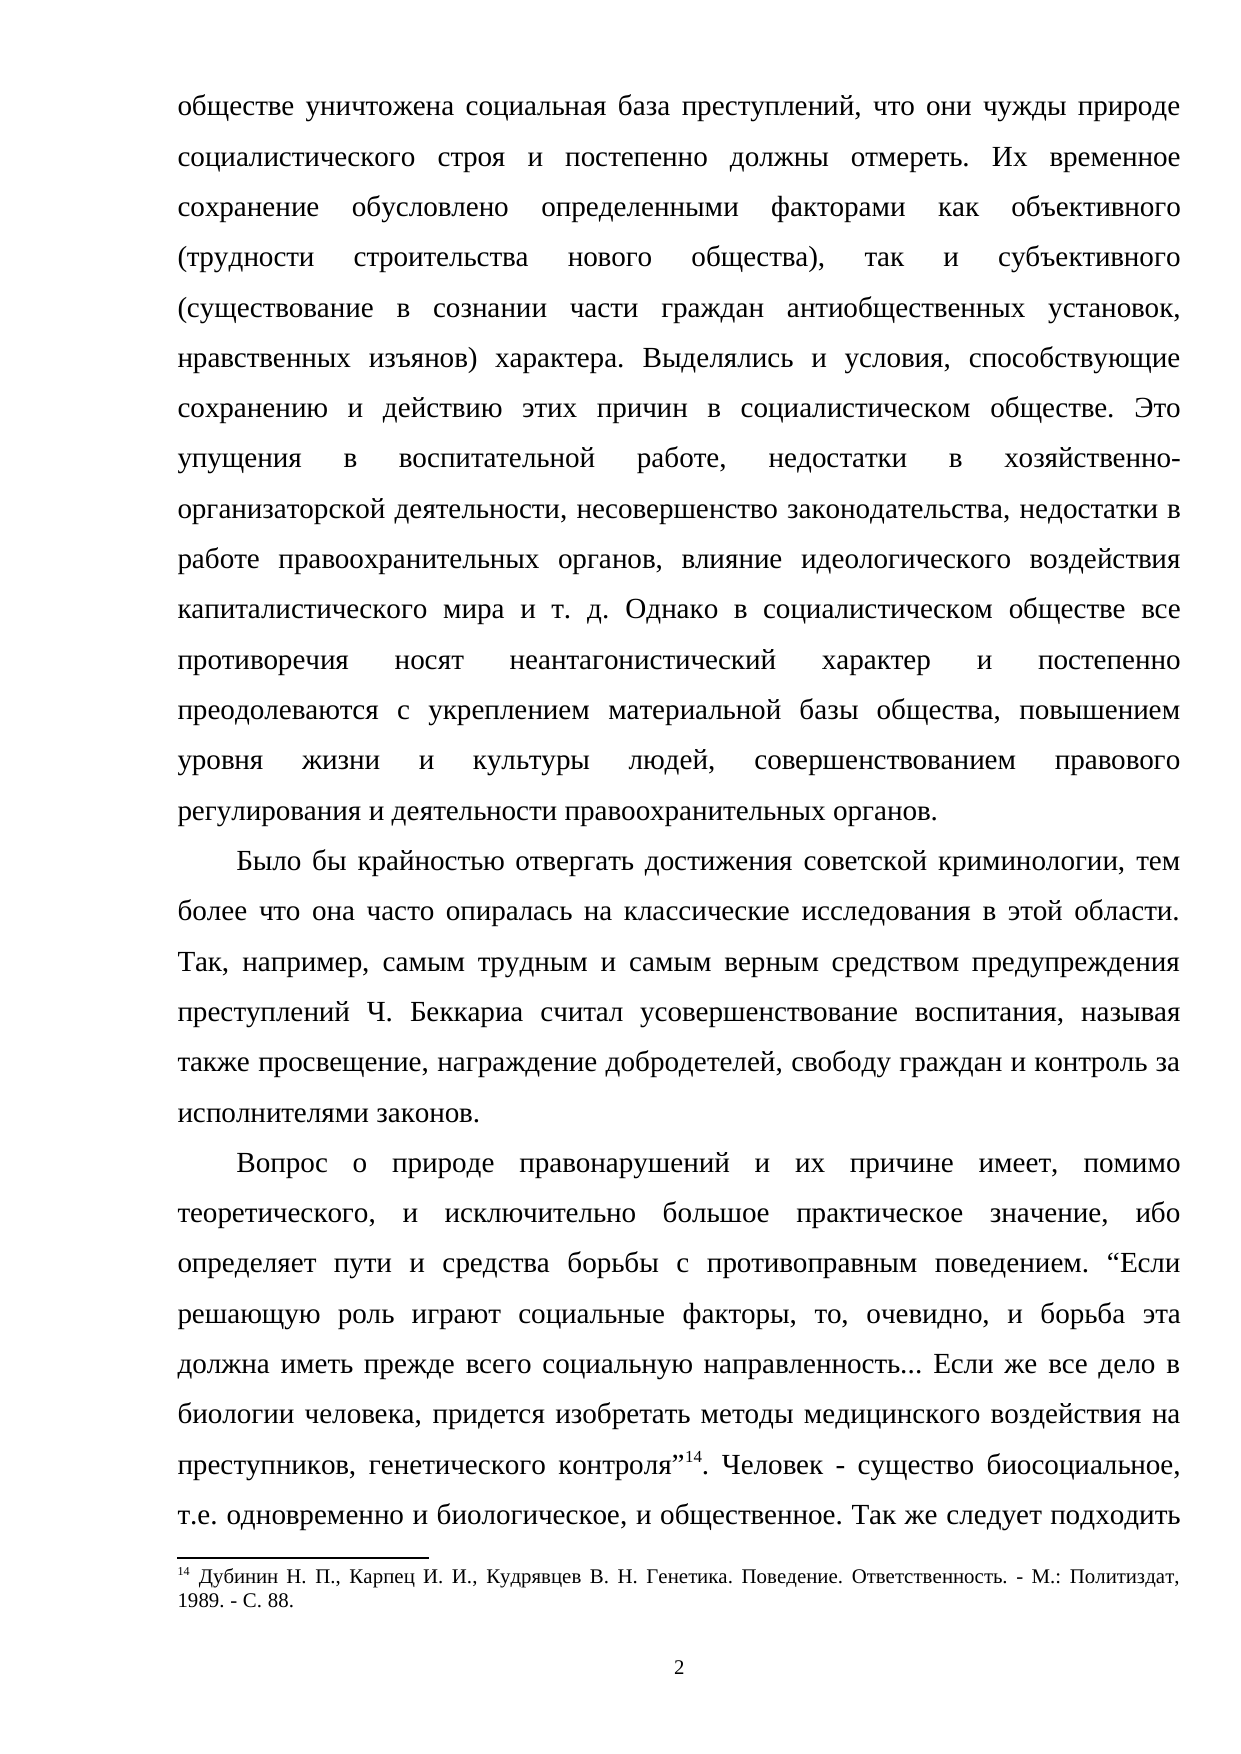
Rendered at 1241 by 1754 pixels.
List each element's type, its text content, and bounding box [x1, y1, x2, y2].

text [177, 89, 1181, 827]
text Было бы крайностью отвергать достижения советской криминологии, тем более что она часто опиралась на классические исследования в этой области. Так, например, самым трудным и самым верным средством предупреждения преступлений Ч. Беккариа считал усовершенствование воспитания, называя также просвещение, награждение добродетелей, свободу граждан и контроль за исполнителями законов. [177, 843, 1181, 1128]
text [177, 1145, 1181, 1531]
